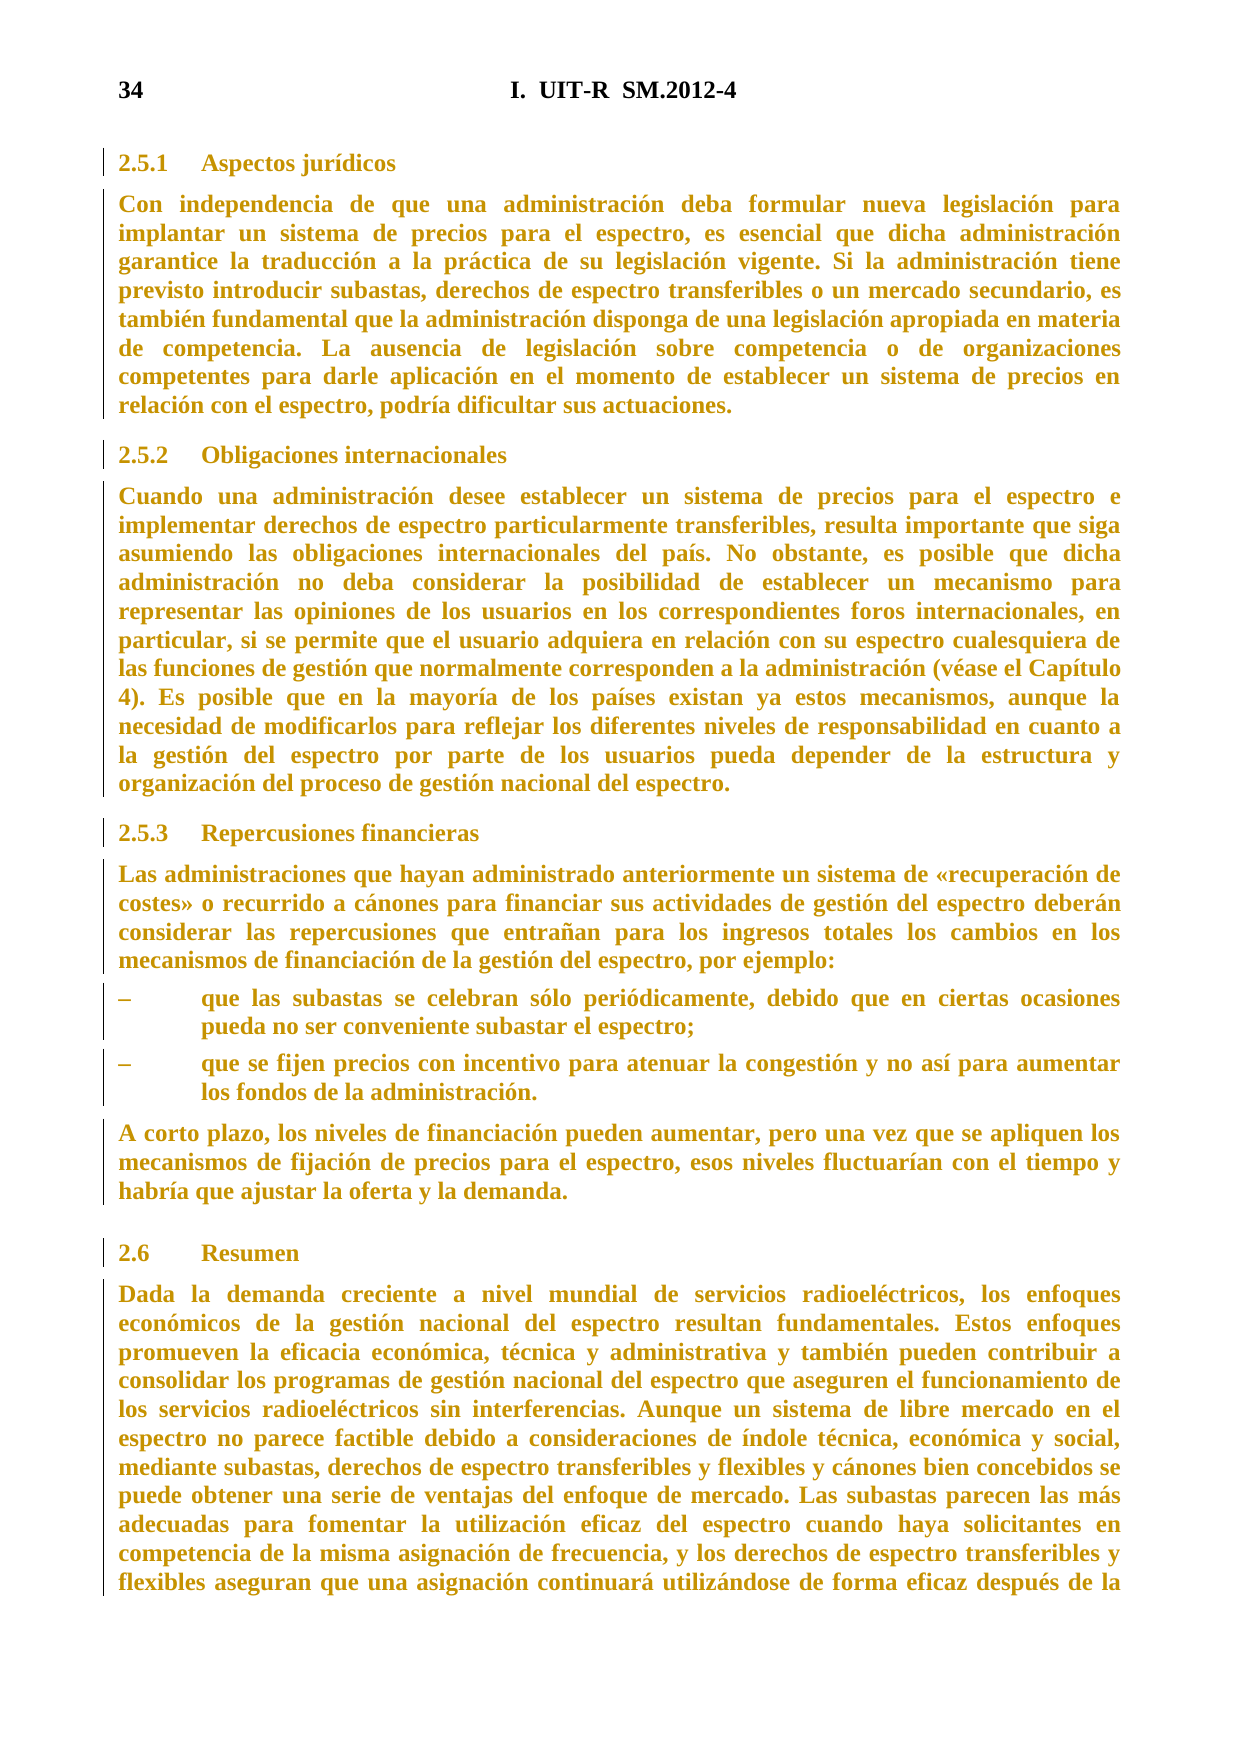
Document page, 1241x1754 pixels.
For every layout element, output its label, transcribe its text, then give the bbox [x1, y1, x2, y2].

text Las administraciones que hayan administrado anteriormente un sistema de «recuperación de costes» o recurrido a cánones para financiar sus actividades de gestión del espectro deberán considerar las repercusiones que entrañan para los ingresos totales los cambios en los mecanismos de financiación de la gestión del espectro, por ejemplo: [118, 859, 1122, 974]
subtitle 2.5.3 Repercusiones financieras [118, 818, 1122, 847]
subtitle 2.5.2 Obligaciones internacionales [118, 440, 1122, 468]
text A corto plazo, los niveles de financiación pueden aumentar, pero una vez que se apliquen los mecanismos de fijación de precios para el espectro, esos niveles fluctuarían con el tiempo y habría que ajustar la oferta y la demanda. [118, 1118, 1122, 1205]
text – que las subastas se celebran sólo periódicamente, debido que en ciertas ocasiones pueda no ser conveniente subastar el espectro; [118, 983, 1122, 1040]
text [118, 1279, 1122, 1596]
subtitle 2.5.1 Aspectos jurídicos [118, 148, 1122, 176]
text Cuando una administración desee establecer un sistema de precios para el espectro e implementar derechos de espectro particularmente transferibles, resulta importante que siga asumiendo las obligaciones internacionales del país. No obstante, es posible que dicha administración no deba considerar la posibilidad de establecer un mecanismo para representar las opiniones de los usuarios en los correspondientes foros internacionales, en particular, si se permite que el usuario adquiera en relación con su espectro cualesquiera de las funciones de gestión que normalmente corresponden a la administración (véase el Capítulo 4). Es posible que en la mayoría de los países existan ya estos mecanismos, aunque la necesidad de modificarlos para reflejar los diferentes niveles de responsabilidad en cuanto a la gestión del espectro por parte de los usuarios pueda depender de la estructura y organización del proceso de gestión nacional del espectro. [118, 481, 1122, 797]
subtitle 2.6 Resumen [118, 1238, 1122, 1267]
text – que se fijen precios con incentivo para atenuar la congestión y no así para aumentar los fondos de la administración. [118, 1048, 1122, 1106]
text Con independencia de que una administración deba formular nueva legislación para implantar un sistema de precios para el espectro, es esencial que dicha administración garantice la traducción a la práctica de su legislación vigente. Si la administración tiene previsto introducir subastas, derechos de espectro transferibles o un mercado secundario, es también fundamental que la administración disponga de una legislación apropiada en materia de competencia. La ausencia de legislación sobre competencia o de organizaciones competentes para darle aplicación en el momento de establecer un sistema de precios en relación con el espectro, podría dificultar sus actuaciones. [118, 189, 1122, 419]
